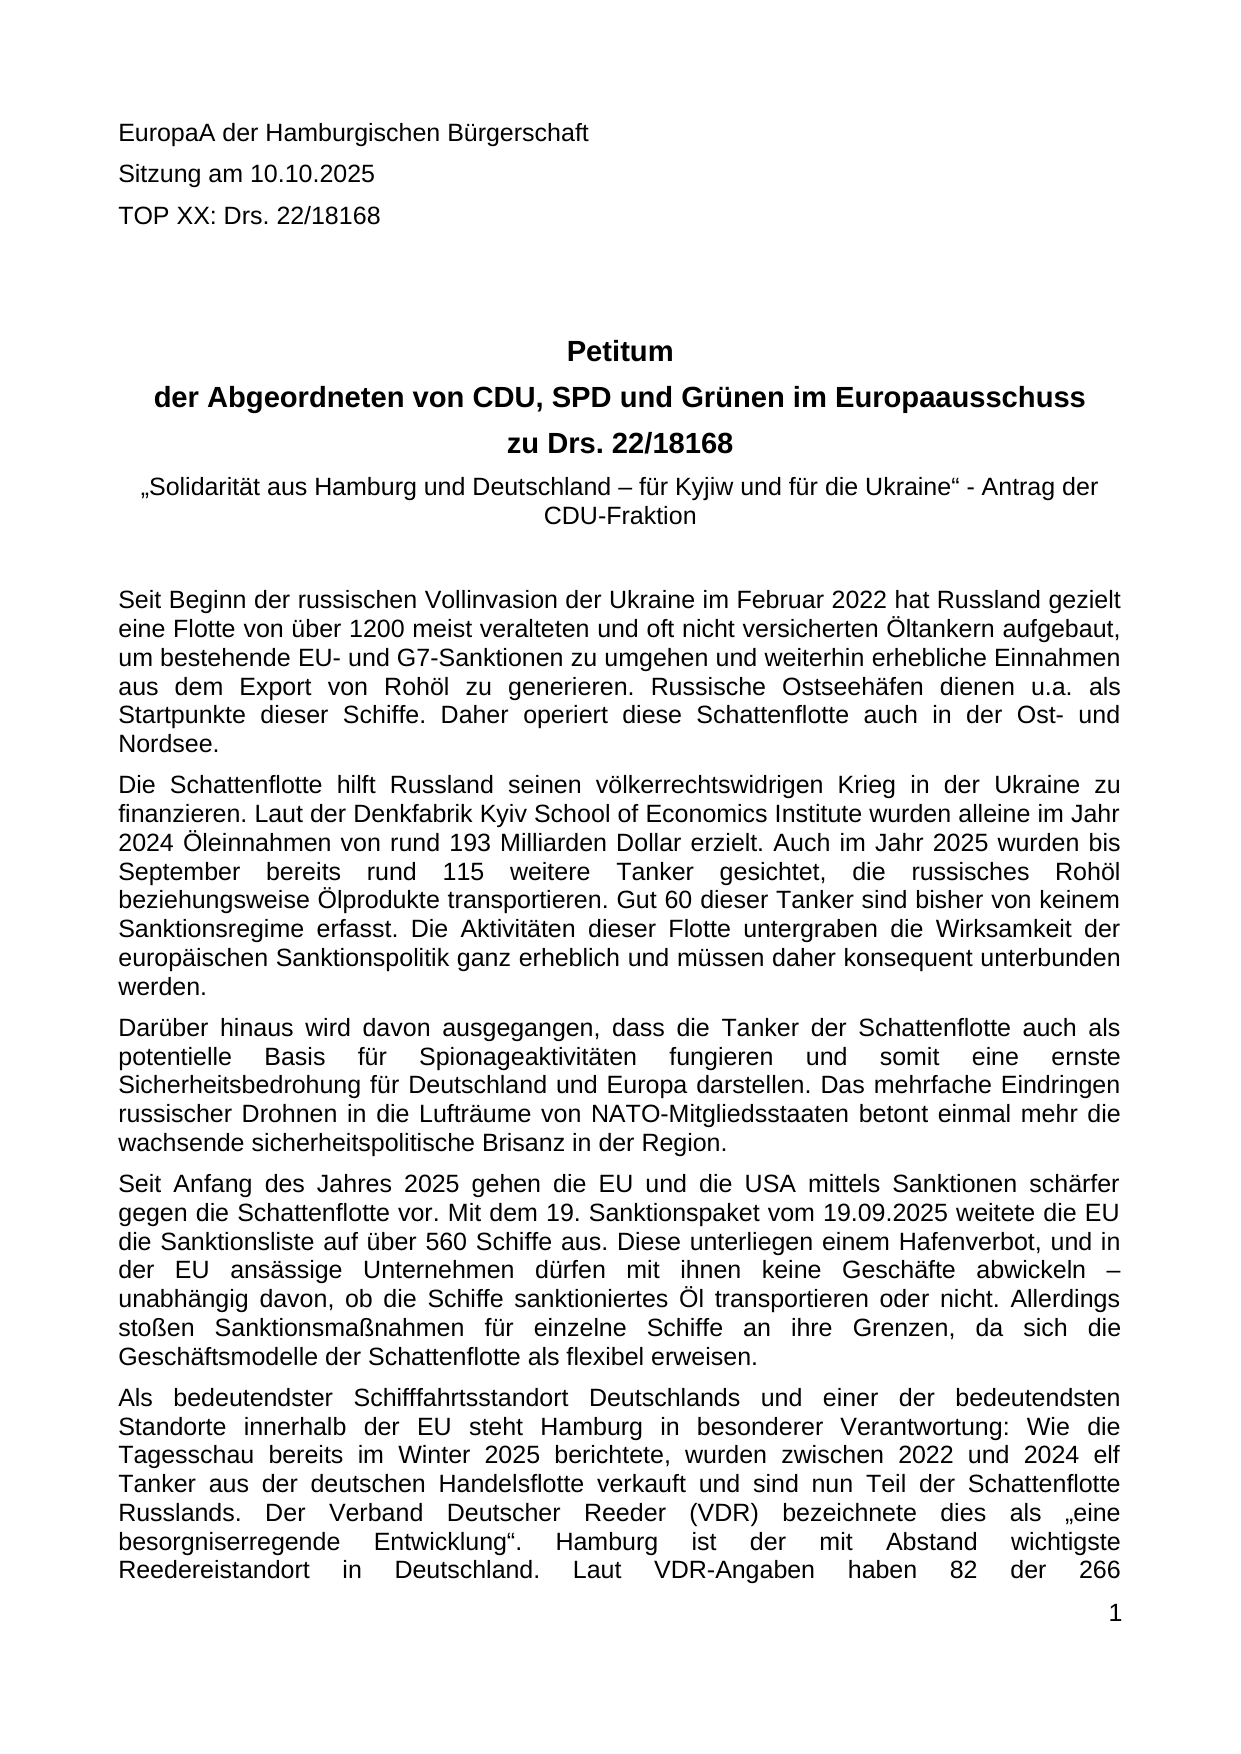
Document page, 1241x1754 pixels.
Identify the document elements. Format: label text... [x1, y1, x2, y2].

text Darüber hinaus wird davon ausgegangen, dass die Tanker der Schattenflotte auch als potentielle Basis für Spionageaktivitäten fungieren und somit eine ernste Sicherheitsbedrohung für Deutschland und Europa darstellen. Das mehrfache Eindringen russischer Drohnen in die Lufträume von NATO-Mitgliedsstaaten betont einmal mehr die wachsende sicherheitspolitische Brisanz in der Region. [118, 1013, 1122, 1156]
text EuropaA der Hamburgischen Bürgerschaft [118, 118, 1122, 147]
text Seit Beginn der russischen Vollinvasion der Ukraine im Februar 2022 hat Russland gezielt eine Flotte von über 1200 meist veralteten und oft nicht versicherten Öltankern aufgebaut, um bestehende EU- und G7-Sanktionen zu umgehen und weiterhin erhebliche Einnahmen aus dem Export von Rohöl zu generieren. Russische Ostseehäfen dienen u.a. als Startpunkte dieser Schiffe. Daher operiert diese Schattenflotte auch in der Ost- und Nordsee. [118, 585, 1122, 758]
text TOP XX: Drs. 22/18168 [118, 201, 1122, 229]
text Die Schattenflotte hilft Russland seinen völkerrechtswidrigen Krieg in der Ukraine zu finanzieren. Laut der Denkfabrik Kyiv School of Economics Institute wurden alleine im Jahr 2024 Öleinnahmen von rund 193 Milliarden Dollar erzielt. Auch im Jahr 2025 wurden bis September bereits rund 115 weitere Tanker gesichtet, die russisches Rohöl beziehungsweise Ölprodukte transportieren. Gut 60 dieser Tanker sind bisher von keinem Sanktionsregime erfasst. Die Aktivitäten dieser Flotte untergraben die Wirksamkeit der europäischen Sanktionspolitik ganz erheblich und müssen daher konsequent unterbunden werden. [118, 770, 1122, 1000]
text der Abgeordneten von CDU, SPD und Grünen im Europaausschuss [118, 380, 1122, 413]
text Sitzung am 10.10.2025 [118, 159, 1122, 188]
text zu Drs. 22/18168 [118, 426, 1122, 459]
text Seit Anfang des Jahres 2025 gehen die EU und die USA mittels Sanktionen schärfer gegen die Schattenflotte vor. Mit dem 19. Sanktionspaket vom 19.09.2025 weitete die EU die Sanktionsliste auf über 560 Schiffe aus. Diese unterliegen einem Hafenverbot, und in der EU ansässige Unternehmen dürfen mit ihnen keine Geschäfte abwickeln – unabhängig davon, ob die Schiffe sanktioniertes Öl transportieren oder nicht. Allerdings stoßen Sanktionsmaßnahmen für einzelne Schiffe an ihre Grenzen, da sich die Geschäftsmodelle der Schattenflotte als flexibel erweisen. [118, 1169, 1122, 1370]
text Petitum [118, 334, 1122, 367]
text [118, 1383, 1122, 1584]
text „Solidarität aus Hamburg und Deutschland – für Kyjiw und für die Ukraine“ - Antrag der CDU-Fraktion [118, 472, 1122, 529]
